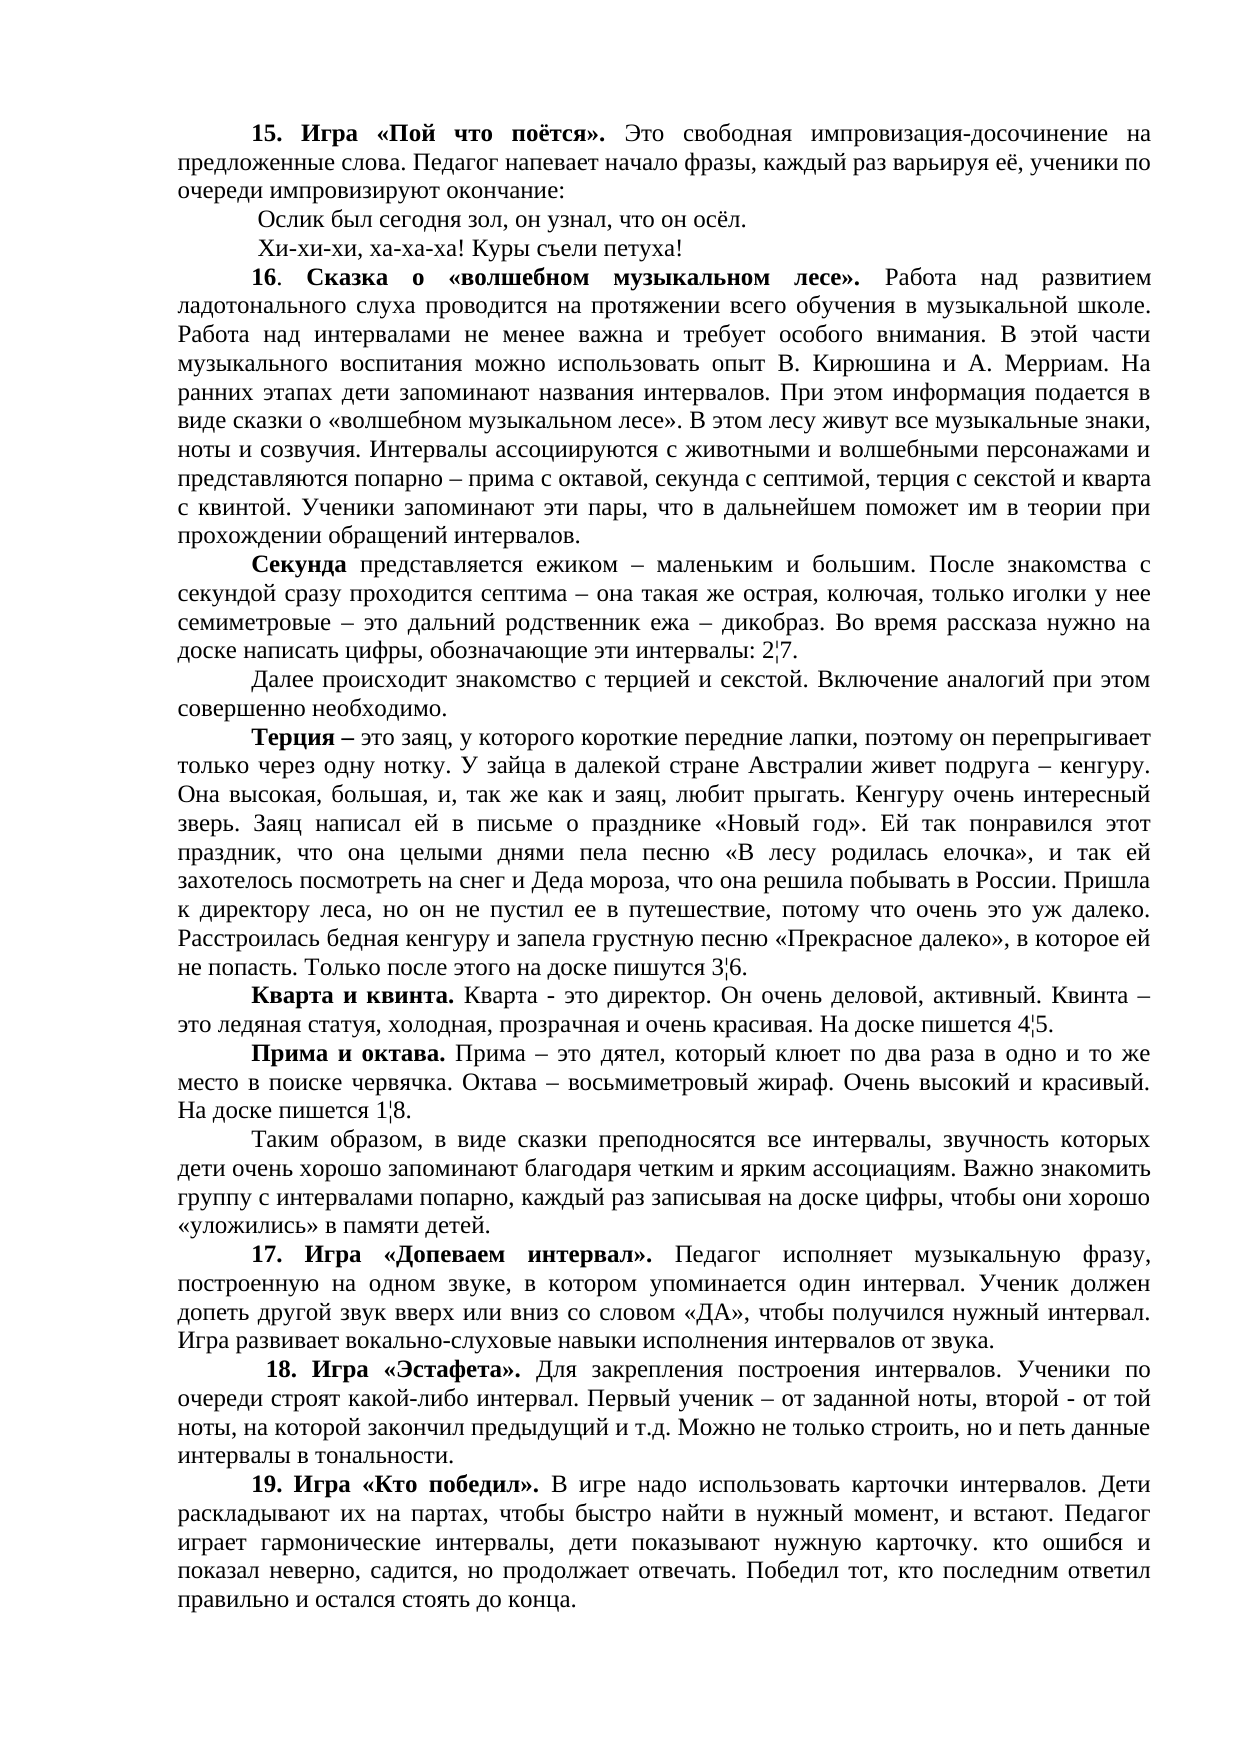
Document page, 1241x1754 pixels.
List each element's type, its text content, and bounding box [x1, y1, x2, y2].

text 19. Игра «Кто победил». В игре надо использовать карточки интервалов. Дети раскладывают их на партах, чтобы быстро найти в нужный момент, и встают. Педагог играет гармонические интервалы, дети показывают нужную карточку. кто ошибся и показал неверно, садится, но продолжает отвечать. Победил тот, кто последним ответил правильно и остался стоять до конца. [177, 1469, 1152, 1613]
text Кварта и квинта. Кварта - это директор. Он очень деловой, активный. Квинта – это ледяная статуя, холодная, прозрачная и очень красивая. На доске пишется 4¦5. [177, 981, 1152, 1038]
text Таким образом, в виде сказки преподносятся все интервалы, звучность которых дети очень хорошо запоминают благодаря четким и ярким ассоциациям. Важно знакомить группу с интервалами попарно, каждый раз записывая на доске цифры, чтобы они хорошо «уложились» в памяти детей. [177, 1124, 1152, 1239]
text 17. Игра «Допеваем интервал». Педагог исполняет музыкальную фразу, построенную на одном звуке, в котором упоминается один интервал. Ученик должен допеть другой звук вверх или вниз со словом «ДА», чтобы получился нужный интервал. Игра развивает вокально-слуховые навыки исполнения интервалов от звука. [177, 1239, 1152, 1354]
text 18. Игра «Эстафета». Для закрепления построения интервалов. Ученики по очереди строят какой-либо интервал. Первый ученик – от заданной ноты, второй - от той ноты, на которой закончил предыдущий и т.д. Можно не только строить, но и петь данные интервалы в тональности. [177, 1354, 1152, 1469]
text 15. Игра «Пой что поётся». Это свободная импровизация-досочинение на предложенные слова. Педагог напевает начало фразы, каждый раз варьируя её, ученики по очереди импровизируют окончание: [177, 118, 1152, 204]
text Прима и октава. Прима – это дятел, который клюет по два раза в одно и то же место в поиске червячка. Октава – восьмиметровый жираф. Очень высокий и красивый. На доске пишется 1¦8. [177, 1038, 1152, 1124]
text Далее происходит знакомство с терцией и секстой. Включение аналогий при этом совершенно необходимо. [177, 664, 1152, 722]
text Хи-хи-хи, ха-ха-ха! Куры съели петуха! [177, 233, 1152, 262]
text 16. Сказка о «волшебном музыкальном лесе». Работа над развитием ладотонального слуха проводится на протяжении всего обучения в музыкальной школе. Работа над интервалами не менее важна и требует особого внимания. В этой части музыкального воспитания можно использовать опыт В. Кирюшина и А. Мерриам. На ранних этапах дети запоминают названия интервалов. При этом информация подается в виде сказки о «волшебном музыкальном лесе». В этом лесу живут все музыкальные знаки, ноты и созвучия. Интервалы ассоциируются с животными и волшебными персонажами и представляются попарно – прима с октавой, секунда с септимой, терция с секстой и кварта с квинтой. Ученики запоминают эти пары, что в дальнейшем поможет им в теории при прохождении обращений интервалов. [177, 262, 1152, 549]
text Ослик был сегодня зол, он узнал, что он осёл. [177, 204, 1152, 233]
text Терция – это заяц, у которого короткие передние лапки, поэтому он перепрыгивает только через одну нотку. У зайца в далекой стране Австралии живет подруга – кенгуру. Она высокая, большая, и, так же как и заяц, любит прыгать. Кенгуру очень интересный зверь. Заяц написал ей в письме о празднике «Новый год». Ей так понравился этот праздник, что она целыми днями пела песню «В лесу родилась елочка», и так ей захотелось посмотреть на снег и Деда мороза, что она решила побывать в России. Пришла к директору леса, но он не пустил ее в путешествие, потому что очень это уж далеко. Расстроилась бедная кенгуру и запела грустную песню «Прекрасное далеко», в которое ей не попасть. Только после этого на доске пишутся 3¦6. [177, 722, 1152, 981]
text Секунда представляется ежиком – маленьким и большим. После знакомства с секундой сразу проходится септима – она такая же острая, колючая, только иголки у нее семиметровые – это дальний родственник ежа – дикобраз. Во время рассказа нужно на доске написать цифры, обозначающие эти интервалы: 2¦7. [177, 549, 1152, 664]
